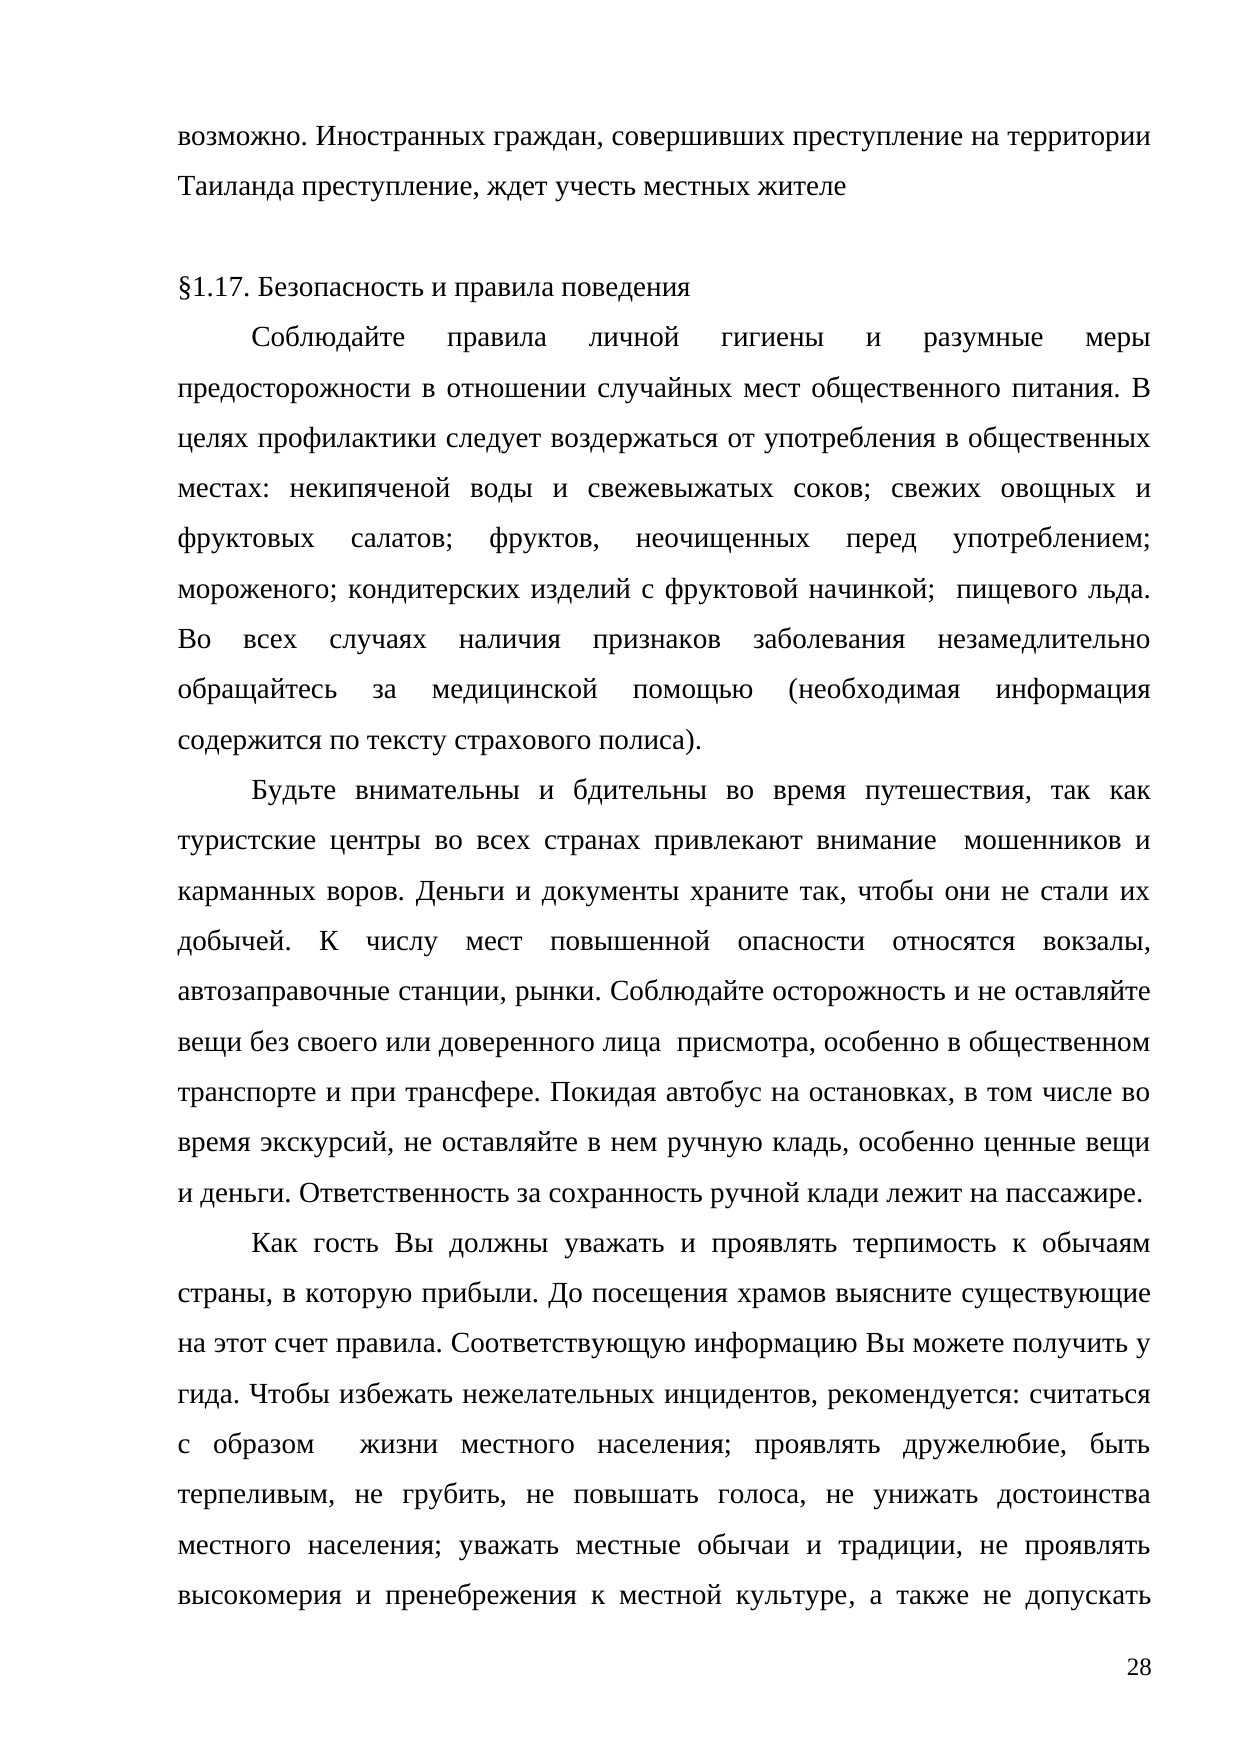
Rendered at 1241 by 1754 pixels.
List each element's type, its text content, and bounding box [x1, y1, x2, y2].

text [177, 1225, 1152, 1611]
text Будьте внимательны и бдительны во время путешествия, так как туристские центры во всех странах привлекают внимание мошенников и карманных воров. Деньги и документы храните так, чтобы они не стали их добычей. К числу мест повышенной опасности относятся вокзалы, автозаправочные станции, рынки. Соблюдайте осторожность и не оставляйте вещи без своего или доверенного лица присмотра, особенно в общественном транспорте и при трансфере. Покидая автобус на остановках, в том числе во время экскурсий, не оставляйте в нем ручную кладь, особенно ценные вещи и деньги. Ответственность за сохранность ручной клади лежит на пассажире. [177, 772, 1152, 1208]
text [177, 118, 1152, 202]
text §1.17. Безопасность и правила поведения [177, 269, 1152, 303]
text Соблюдайте правила личной гигиены и разумные меры предосторожности в отношении случайных мест общественного питания. В целях профилактики следует воздержаться от употребления в общественных местах: некипяченой воды и свежевыжатых соков; свежих овощных и фруктовых салатов; фруктов, неочищенных перед употреблением; мороженого; кондитерских изделий с фруктовой начинкой; пищевого льда. Во всех случаях наличия признаков заболевания незамедлительно обращайтесь за медицинской помощью (необходимая информация содержится по тексту страхового полиса). [177, 319, 1152, 755]
